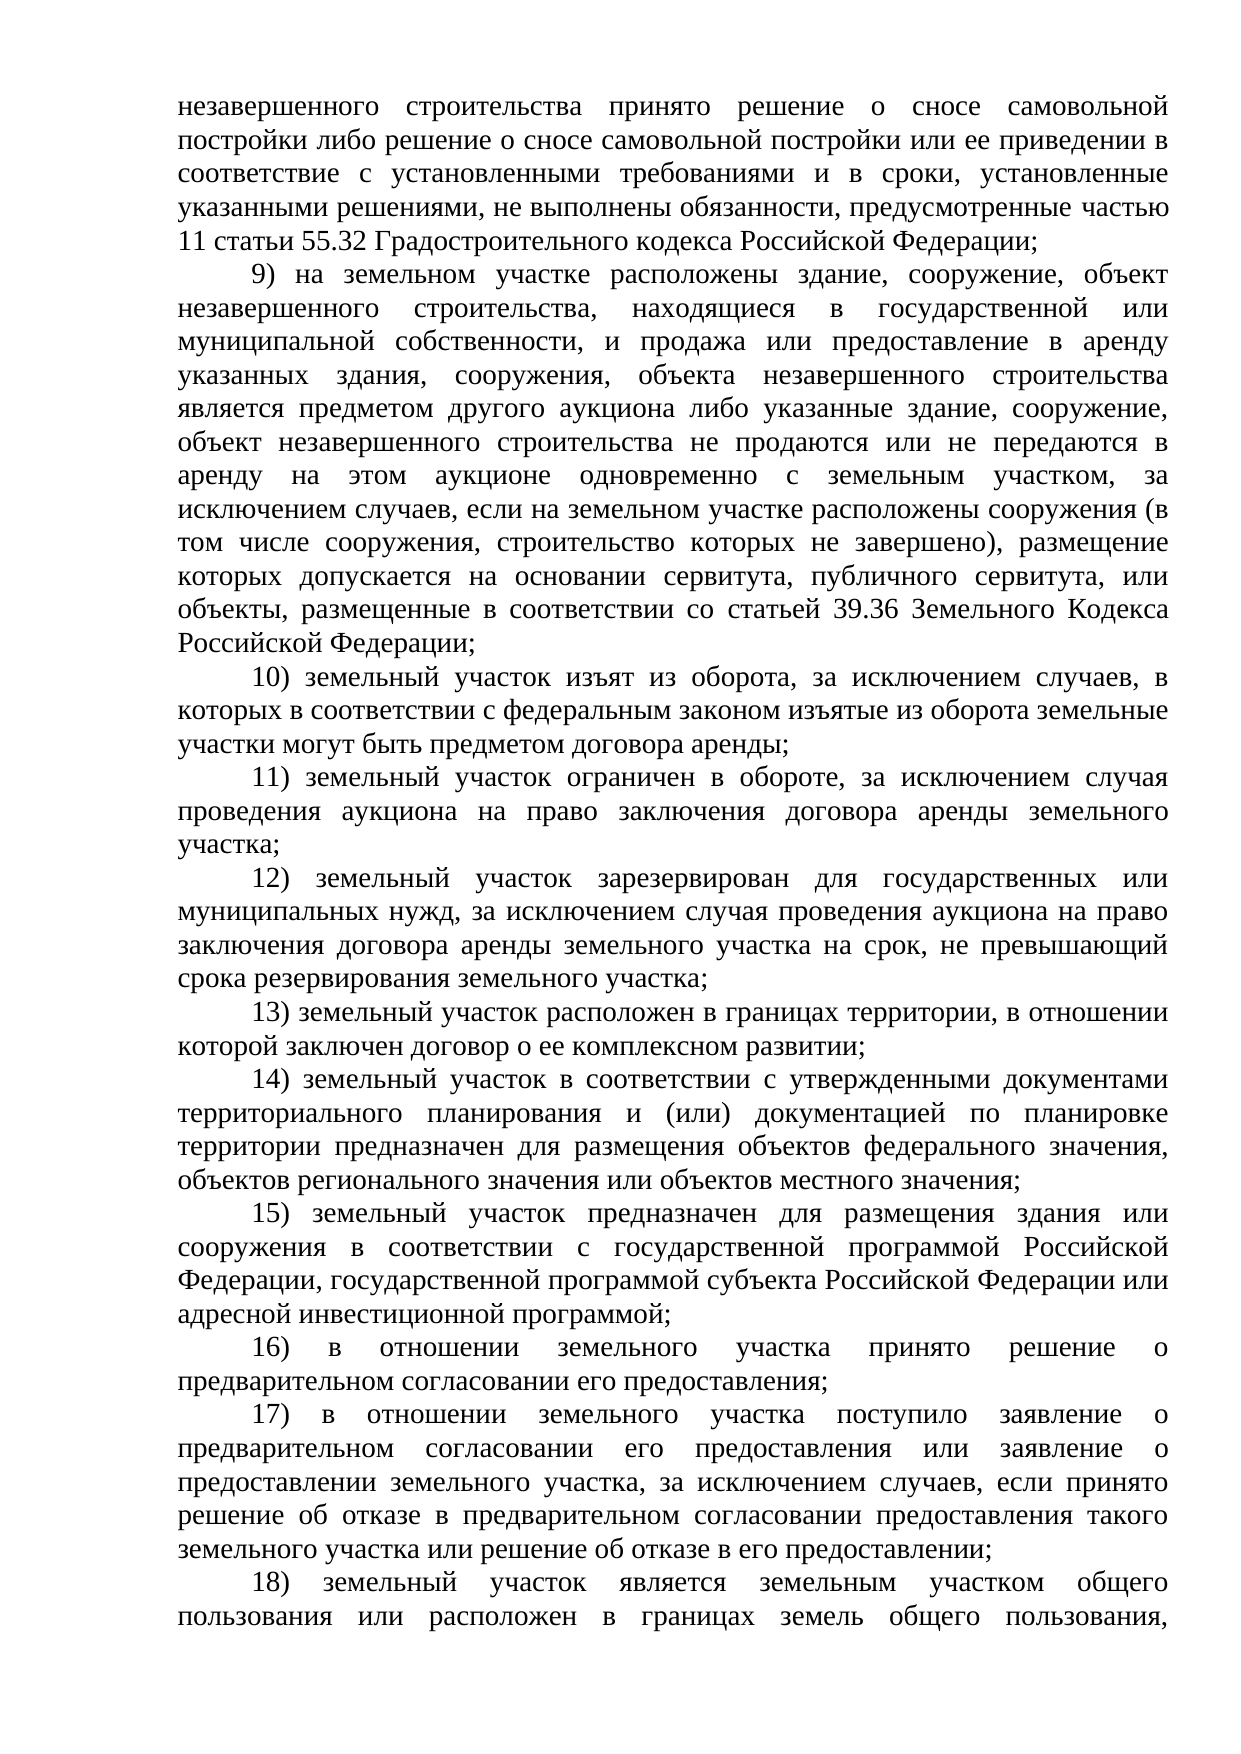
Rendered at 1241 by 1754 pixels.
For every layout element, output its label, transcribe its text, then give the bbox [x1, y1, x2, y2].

text 12) земельный участок зарезервирован для государственных или муниципальных нужд, за исключением случая проведения аукциона на право заключения договора аренды земельного участка на срок, не превышающий срока резервирования земельного участка; [177, 860, 1169, 994]
text 11) земельный участок ограничен в обороте, за исключением случая проведения аукциона на право заключения договора аренды земельного участка; [177, 759, 1169, 860]
text 13) земельный участок расположен в границах территории, в отношении которой заключен договор о ее комплексном развитии; [177, 994, 1169, 1061]
text 16) в отношении земельного участка принято решение о предварительном согласовании его предоставления; [177, 1329, 1169, 1397]
text 10) земельный участок изъят из оборота, за исключением случаев, в которых в соответствии с федеральным законом изъятые из оборота земельные участки могут быть предметом договора аренды; [177, 659, 1169, 759]
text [177, 1564, 1169, 1631]
text 15) земельный участок предназначен для размещения здания или сооружения в соответствии с государственной программой Российской Федерации, государственной программой субъекта Российской Федерации или адресной инвестиционной программой; [177, 1195, 1169, 1329]
text 14) земельный участок в соответствии с утвержденными документами территориального планирования и (или) документацией по планировке территории предназначен для размещения объектов федерального значения, объектов регионального значения или объектов местного значения; [177, 1061, 1169, 1195]
text 9) на земельном участке расположены здание, сооружение, объект незавершенного строительства, находящиеся в государственной или муниципальной собственности, и продажа или предоставление в аренду указанных здания, сооружения, объекта незавершенного строительства является предметом другого аукциона либо указанные здание, сооружение, объект незавершенного строительства не продаются или не передаются в аренду на этом аукционе одновременно с земельным участком, за исключением случаев, если на земельном участке расположены сооружения (в том числе сооружения, строительство которых не завершено), размещение которых допускается на основании сервитута, публичного сервитута, или объекты, размещенные в соответствии со статьей 39.36 Земельного Кодекса Российской Федерации; [177, 256, 1169, 659]
text 17) в отношении земельного участка поступило заявление о предварительном согласовании его предоставления или заявление о предоставлении земельного участка, за исключением случаев, если принято решение об отказе в предварительном согласовании предоставления такого земельного участка или решение об отказе в его предоставлении; [177, 1397, 1169, 1564]
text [177, 88, 1169, 256]
